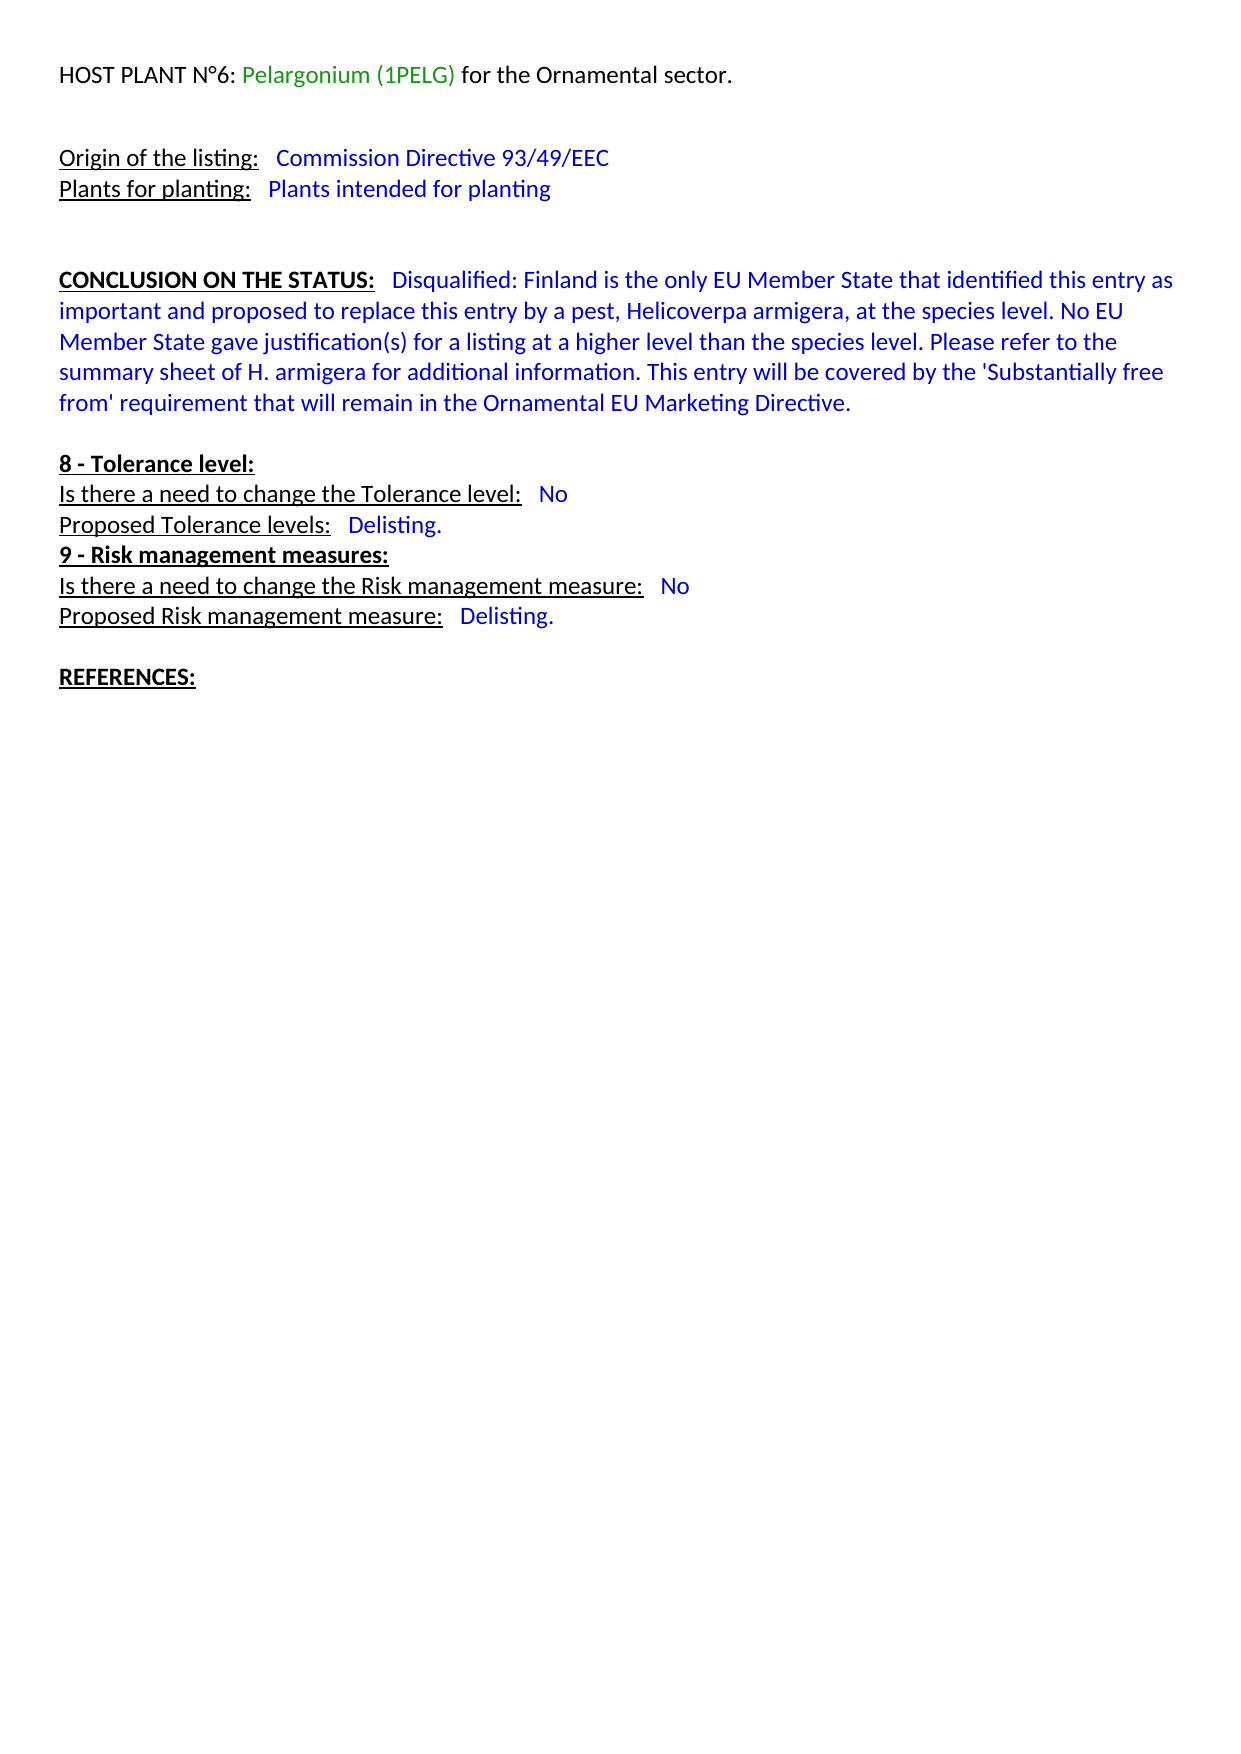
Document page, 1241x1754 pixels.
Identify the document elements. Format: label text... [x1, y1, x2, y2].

text HOST PLANT N°6: Pelargonium (1PELG) for the Ornamental sector. [59, 59, 1181, 89]
text Origin of the listing: Commission Directive 93/49/EEC Plants for planting: Plants intended for planting CONCLUSION ON THE STATUS: Disqualified: Finland is the only EU Member State that identified this entry as important and proposed to replace this entry by a pest, Helicoverpa armigera, at the species level. No EU Member State gave justification(s) for a listing at a higher level than the species level. Please refer to the summary sheet of H. armigera for additional information. This entry will be covered by the 'Substantially free from' requirement that will remain in the Ornamental EU Marketing Directive. 8 - Tolerance level: Is there a need to change the Tolerance level: No Proposed Tolerance levels: Delisting. 9 - Risk management measures: Is there a need to change the Risk management measure: No Proposed Risk management measure: Delisting. REFERENCES: [59, 142, 1181, 692]
